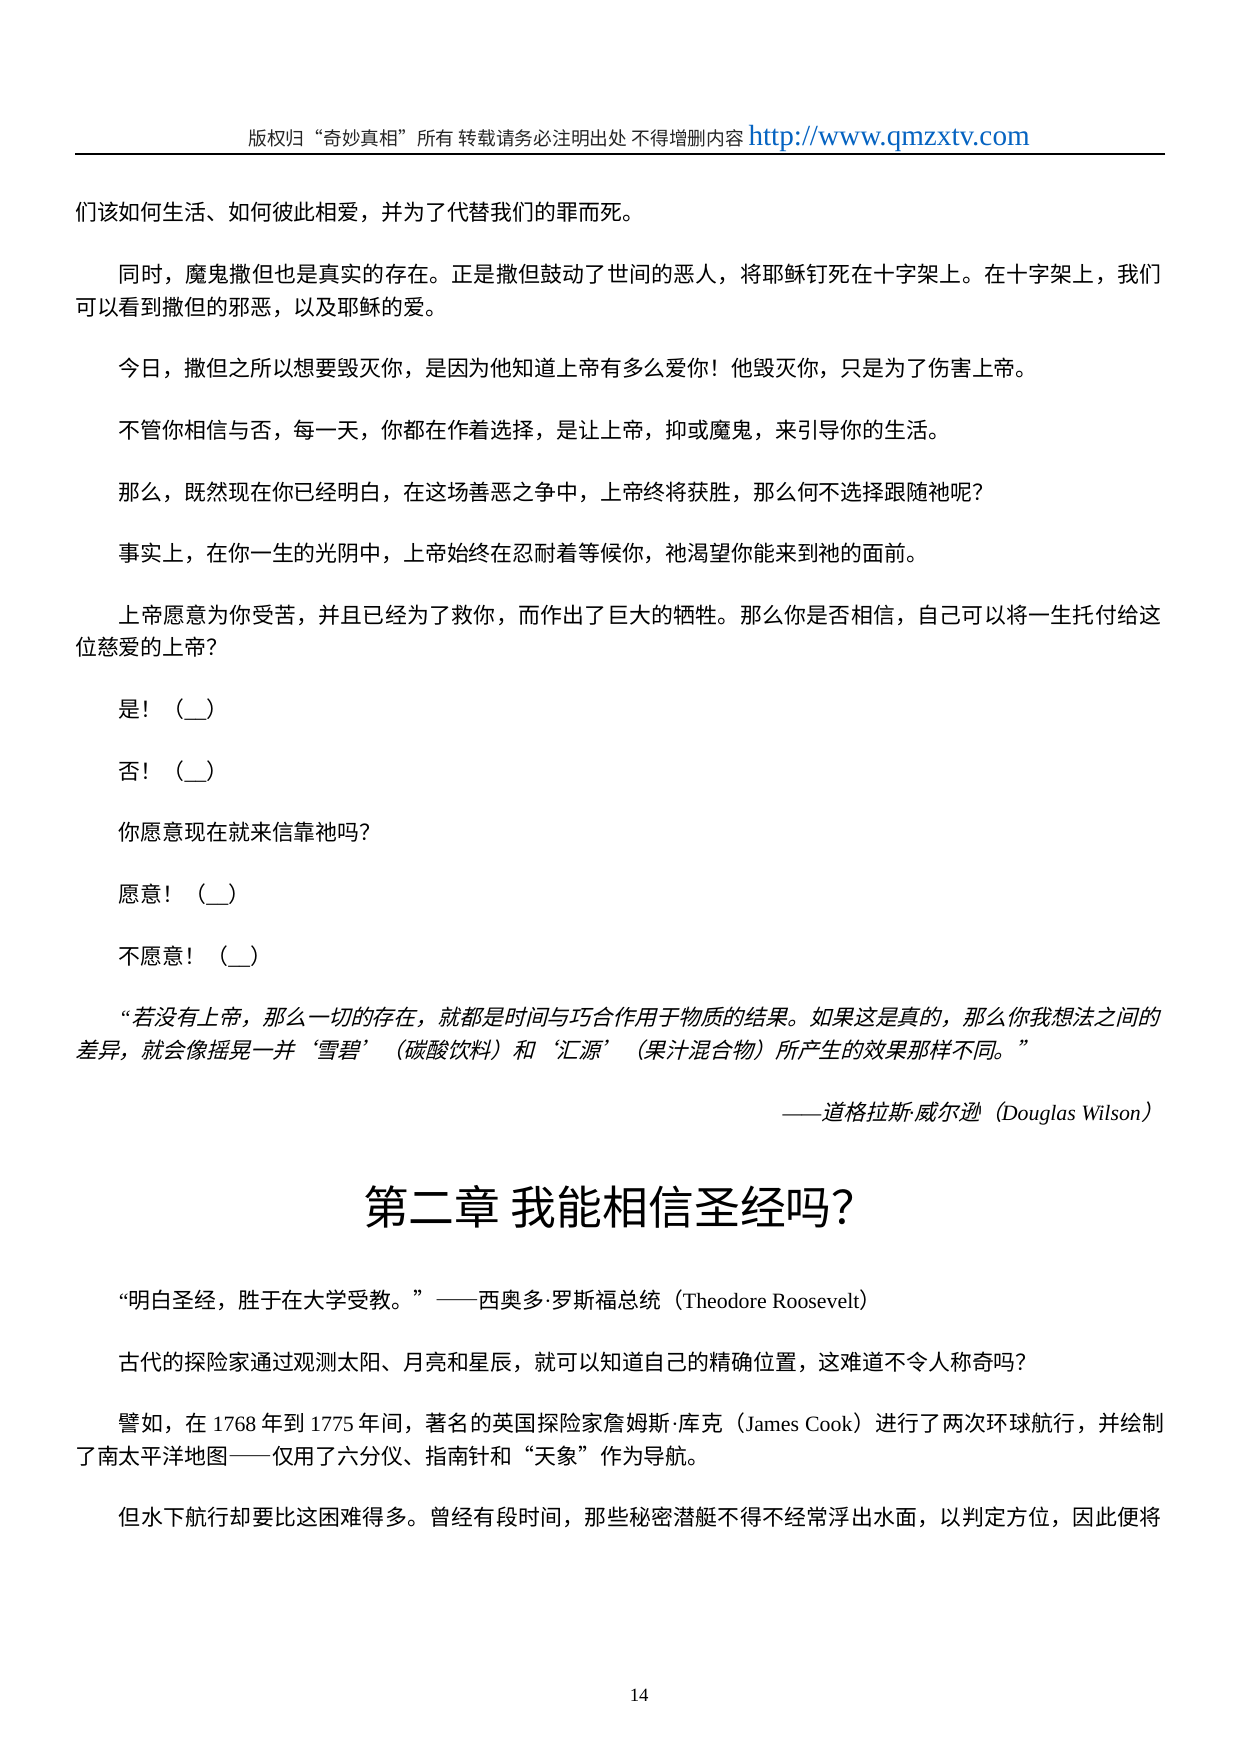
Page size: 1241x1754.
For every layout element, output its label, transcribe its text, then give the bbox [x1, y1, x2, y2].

text 上帝愿意为你受苦，并且已经为了救你，而作出了巨大的牺牲。那么你是否相信，自己可以将一生托付给这位慈爱的上帝？ [75, 597, 1165, 662]
text 譬如，在1768年到1775年间，著名的英国探险家詹姆斯·库克（James Cook）进行了两次环球航行，并绘制了南太平洋地图——仅用了六分仪、指南针和“天象”作为导航。 [75, 1406, 1165, 1471]
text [75, 1500, 1165, 1532]
text 是！（__） [75, 692, 1165, 724]
text 那么，既然现在你已经明白，在这场善恶之争中，上帝终将获胜，那么何不选择跟随祂呢？ [75, 474, 1165, 507]
text 同时，魔鬼撒但也是真实的存在。正是撒但鼓动了世间的恶人，将耶稣钉死在十字架上。在十字架上，我们可以看到撒但的邪恶，以及耶稣的爱。 [75, 257, 1165, 322]
text “明白圣经，胜于在大学受教。”——西奥多·罗斯福总统（Theodore Roosevelt） [75, 1282, 1165, 1315]
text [75, 195, 1165, 227]
text 否！（__） [75, 753, 1165, 786]
text 不管你相信与否，每一天，你都在作着选择，是让上帝，抑或魔鬼，来引导你的生活。 [75, 412, 1165, 445]
subtitle 第二章 我能相信圣经吗？ [75, 1156, 1165, 1253]
text ——道格拉斯·威尔逊（Douglas Wilson） [75, 1094, 1165, 1127]
text 不愿意！（__） [75, 938, 1165, 971]
text 你愿意现在就来信靠祂吗？ [75, 815, 1165, 847]
text “若没有上帝，那么一切的存在，就都是时间与巧合作用于物质的结果。如果这是真的，那么你我想法之间的差异，就会像摇晃一并‘雪碧’（碳酸饮料）和‘汇源’（果汁混合物）所产生的效果那样不同。” [75, 1000, 1165, 1065]
text 愿意！（__） [75, 877, 1165, 909]
text 今日，撒但之所以想要毁灭你，是因为他知道上帝有多么爱你！他毁灭你，只是为了伤害上帝。 [75, 351, 1165, 383]
text 事实上，在你一生的光阴中，上帝始终在忍耐着等候你，祂渴望你能来到祂的面前。 [75, 536, 1165, 568]
text 古代的探险家通过观测太阳、月亮和星辰，就可以知道自己的精确位置，这难道不令人称奇吗？ [75, 1344, 1165, 1377]
